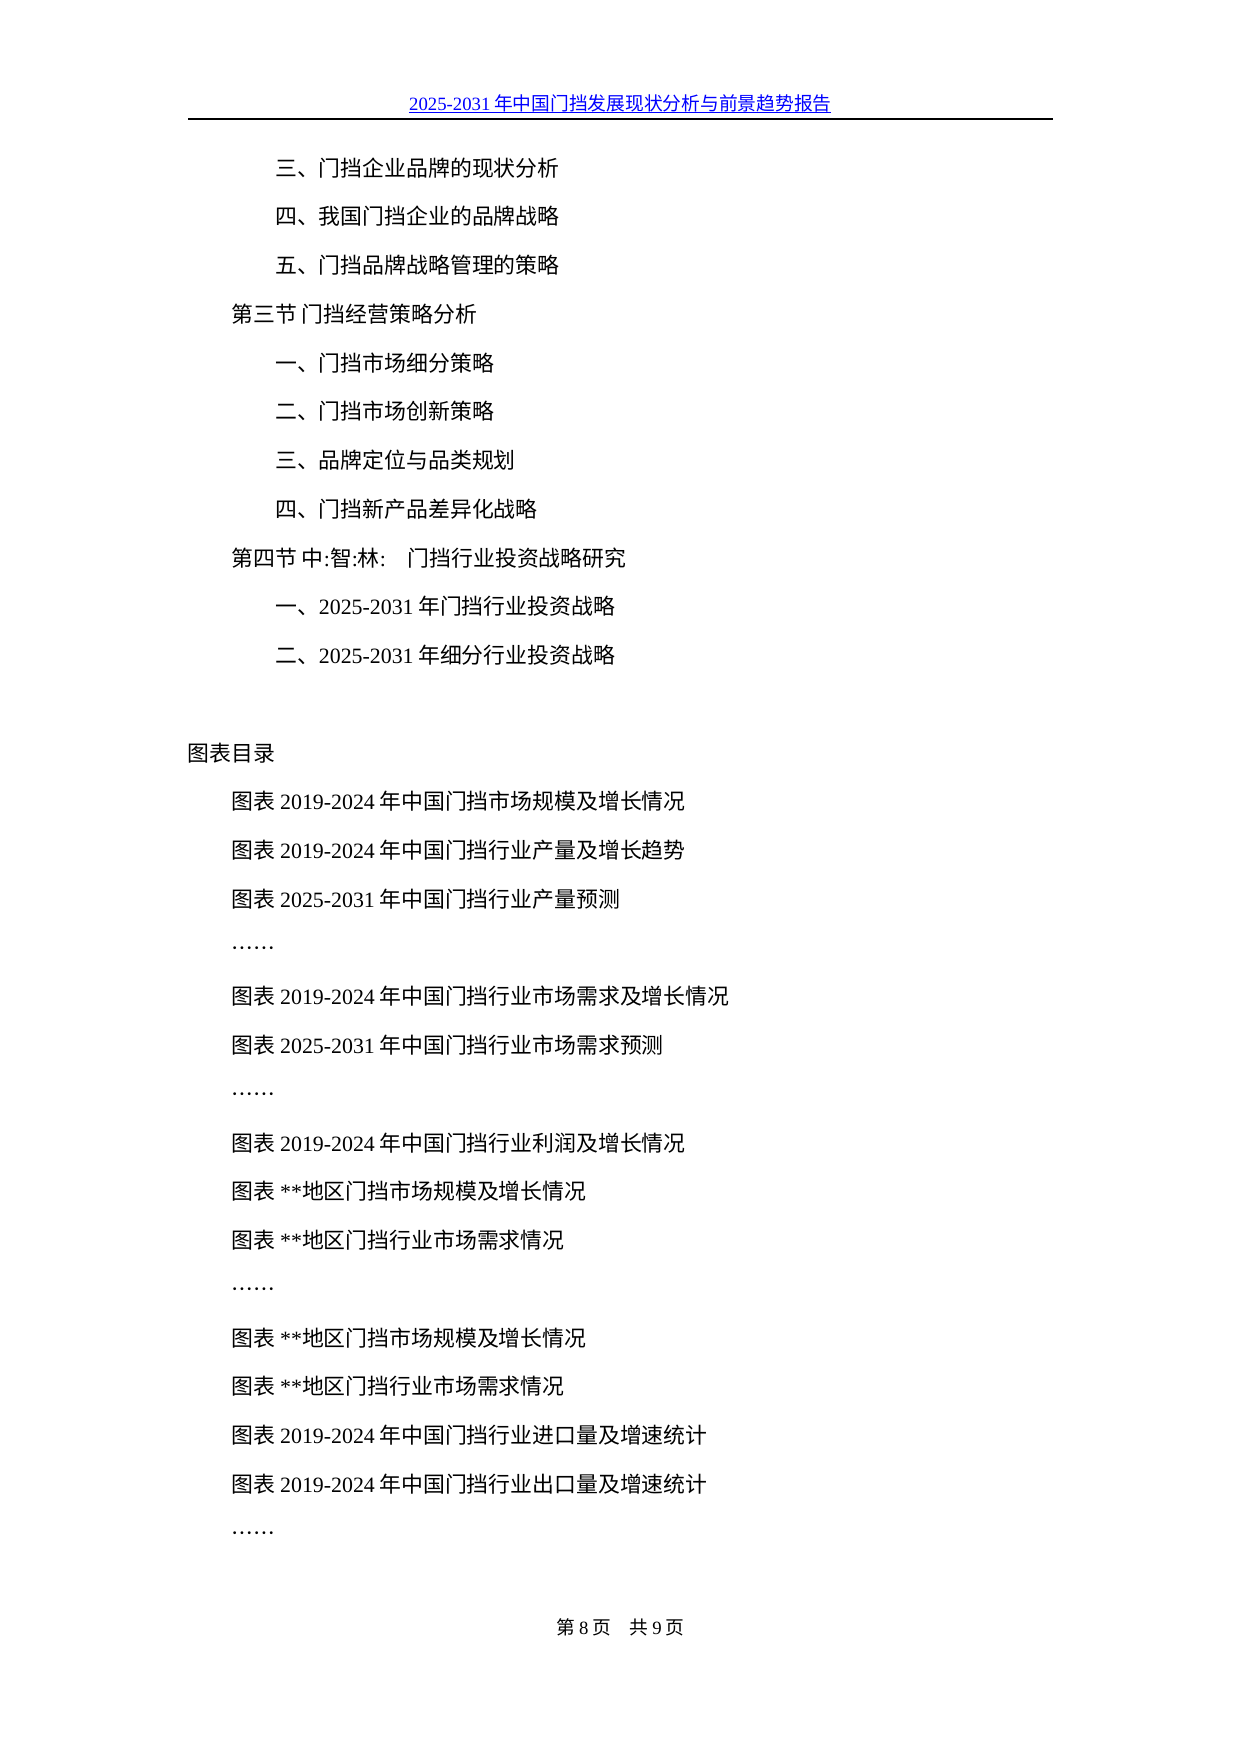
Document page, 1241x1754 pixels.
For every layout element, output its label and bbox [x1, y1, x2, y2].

text [187, 150, 1053, 1548]
